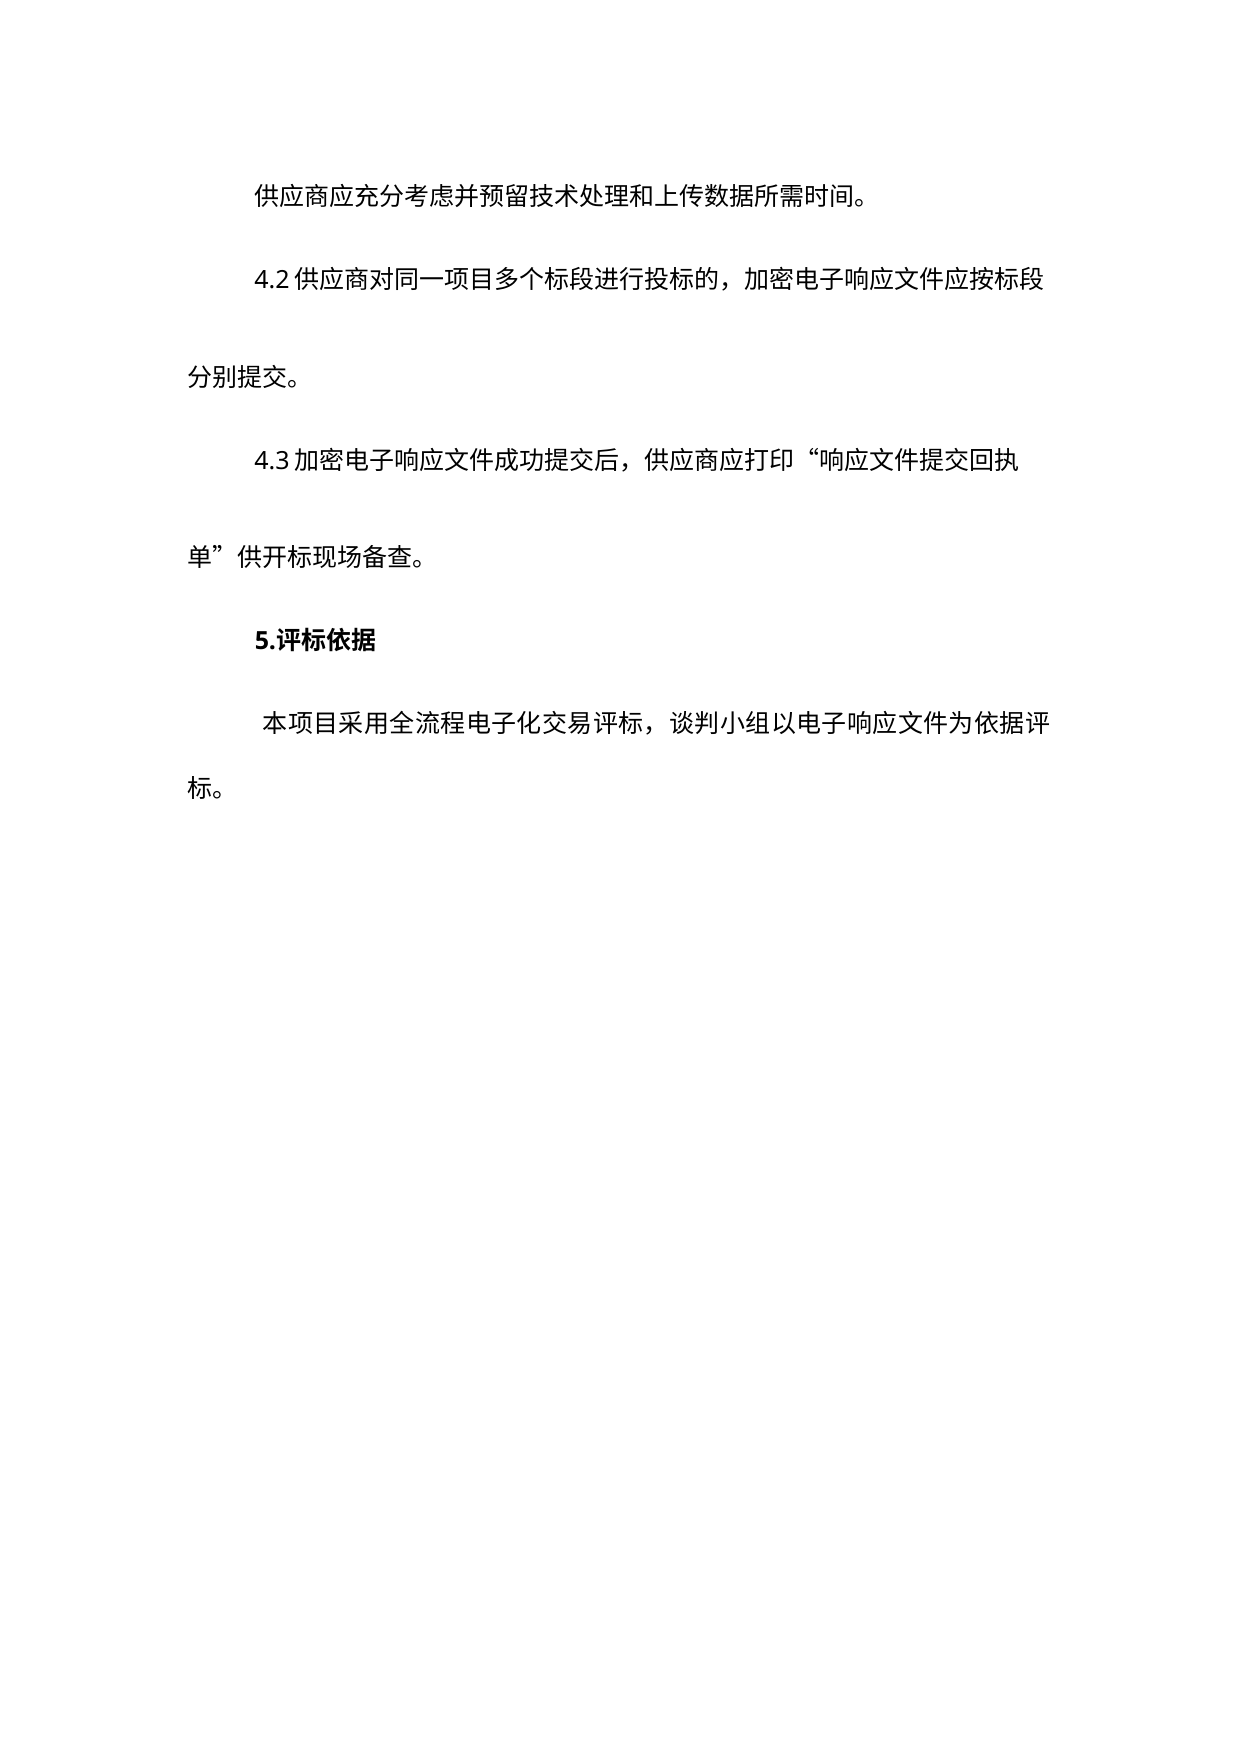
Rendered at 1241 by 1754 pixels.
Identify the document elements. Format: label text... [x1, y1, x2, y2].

text 4.2供应商对同一项目多个标段进行投标的，加密电子响应文件应按标段分别提交。 [187, 245, 1053, 408]
text 4.3加密电子响应文件成功提交后，供应商应打印“响应文件提交回执单”供开标现场备查。 [187, 426, 1053, 588]
text 供应商应充分考虑并预留技术处理和上传数据所需时间。 [187, 162, 1053, 227]
text 本项目采用全流程电子化交易评标，谈判小组以电子响应文件为依据评标。 [187, 689, 1053, 819]
text 5.评标依据 [187, 606, 1053, 671]
